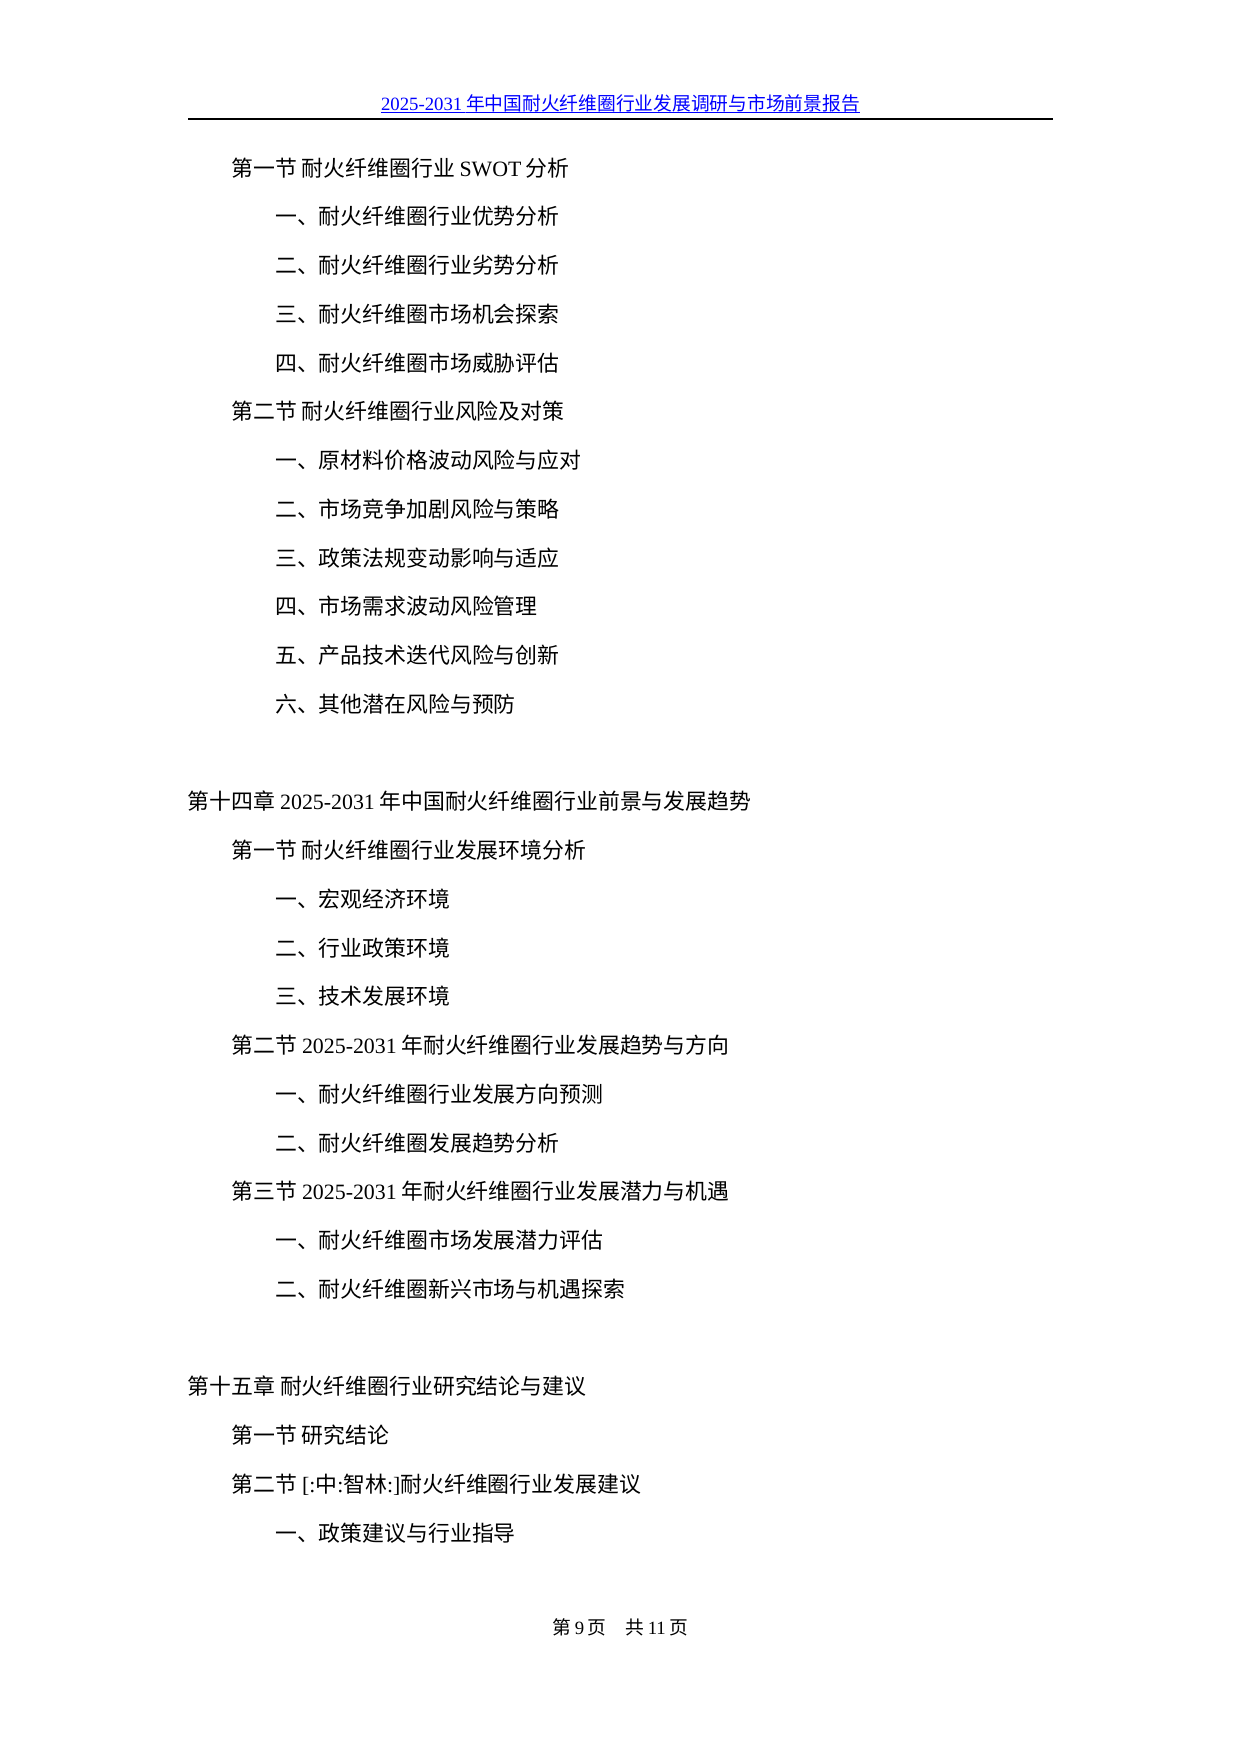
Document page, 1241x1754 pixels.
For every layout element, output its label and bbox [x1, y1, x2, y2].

text [187, 150, 1053, 1548]
